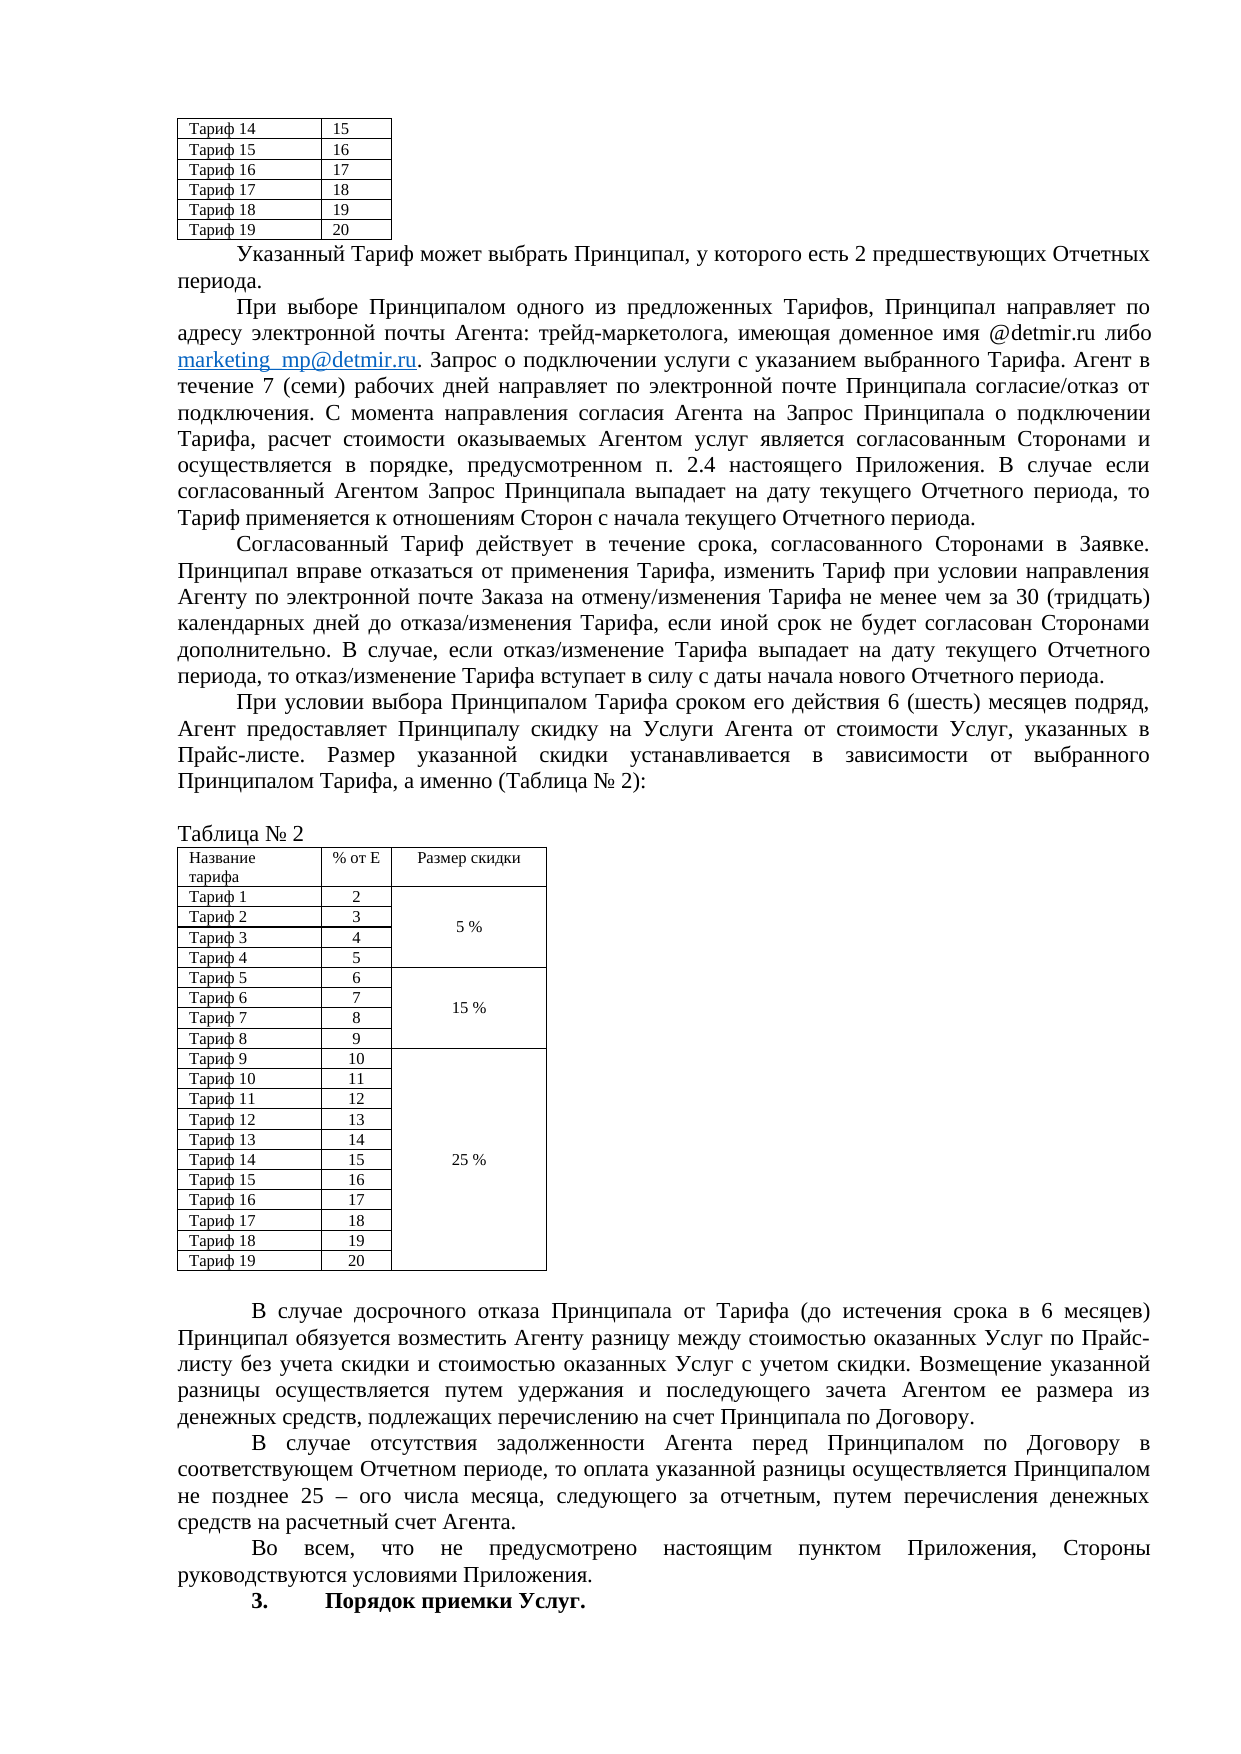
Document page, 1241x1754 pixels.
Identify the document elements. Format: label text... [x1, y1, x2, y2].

table_cell Тариф 11 [178, 1089, 321, 1108]
table_cell Тариф 16 [178, 160, 321, 179]
table_cell 3 [322, 907, 391, 926]
table_cell Тариф 12 [178, 1109, 321, 1128]
table_cell Тариф 15 [178, 139, 321, 158]
table_cell 14 [322, 1130, 391, 1149]
text В случае отсутствия задолженности Агента перед Принципалом по Договору в соответствующем Отчетном периоде, то оплата указанной разницы осуществляется Принципалом не позднее 25 – ого числа месяца, следующего за отчетным, путем перечисления денежных средств на расчетный счет Агента. [177, 1429, 1152, 1534]
table_cell 5 % [392, 887, 546, 967]
table_header Название тарифа [178, 848, 321, 886]
table_cell 19 [322, 200, 391, 219]
text Согласованный Тариф действует в течение срока, согласованного Сторонами в Заявке. Принципал вправе отказаться от применения Тарифа, изменить Тариф при условии направления Агенту по электронной почте Заказа на отмену/изменения Тарифа не менее чем за 30 (тридцать) календарных дней до отказа/изменения Тарифа, если иной срок не будет согласован Сторонами дополнительно. В случае, если отказ/изменение Тарифа выпадает на дату текущего Отчетного периода, то отказ/изменение Тарифа вступает в силу с даты начала нового Отчетного периода. [177, 530, 1152, 688]
table_cell 25 % [392, 1049, 546, 1270]
table_cell 4 [322, 928, 391, 947]
table_cell 2 [322, 887, 391, 906]
table_cell 7 [322, 988, 391, 1007]
table_cell 5 [322, 948, 391, 967]
table_cell Тариф 7 [178, 1008, 321, 1027]
table_cell Тариф 14 [178, 119, 321, 138]
table_cell 11 [322, 1069, 391, 1088]
text В случае досрочного отказа Принципала от Тарифа (до истечения срока в 6 месяцев) Принципал обязуется возместить Агенту разницу между стоимостью оказанных Услуг по Прайс-листу без учета скидки и стоимостью оказанных Услуг с учетом скидки. Возмещение указанной разницы осуществляется путем удержания и последующего зачета Агентом ее размера из денежных средств, подлежащих перечислению на счет Принципала по Договору. [177, 1297, 1152, 1429]
text При выборе Принципалом одного из предложенных Тарифов, Принципал направляет по адресу электронной почты Агента: трейд-маркетолога, имеющая доменное имя @detmir.ru либо marketing_mp@detmir.ru. Запрос о подключении услуги с указанием выбранного Тарифа. Агент в течение 7 (семи) рабочих дней направляет по электронной почте Принципала согласие/отказ от подключения. С момента направления согласия Агента на Запрос Принципала о подключении Тарифа, расчет стоимости оказываемых Агентом услуг является согласованным Сторонами и осуществляется в порядке, предусмотренном п. 2.4 настоящего Приложения. В случае если согласованный Агентом Запрос Принципала выпадает на дату текущего Отчетного периода, то Тариф применяется к отношениям Сторон с начала текущего Отчетного периода. [177, 293, 1152, 530]
table_cell 15 [322, 119, 391, 138]
table_cell Тариф 18 [178, 200, 321, 219]
table_cell 20 [322, 220, 391, 239]
table_cell Тариф 5 [178, 968, 321, 987]
table_cell 16 [322, 139, 391, 158]
table_cell Тариф 6 [178, 988, 321, 1007]
table_cell Тариф 19 [178, 1251, 321, 1270]
table_cell 8 [322, 1008, 391, 1027]
table_cell Тариф 4 [178, 948, 321, 967]
text Во всем, что не предусмотрено настоящим пунктом Приложения, Стороны руководствуются условиями Приложения. [177, 1534, 1152, 1587]
table_cell Тариф 19 [178, 220, 321, 239]
table_header % от Е [322, 848, 391, 886]
table_cell Тариф 8 [178, 1029, 321, 1048]
text Таблица № 2 [177, 820, 1152, 847]
table_cell Тариф 14 [178, 1150, 321, 1169]
table_cell 19 [322, 1231, 391, 1250]
table_cell Тариф 17 [178, 1210, 321, 1229]
text Указанный Тариф может выбрать Принципал, у которого есть 2 предшествующих Отчетных периода. [177, 240, 1152, 293]
table_cell Тариф 10 [178, 1069, 321, 1088]
table_cell 9 [322, 1029, 391, 1048]
table_cell Тариф 3 [178, 928, 321, 947]
table_cell 17 [322, 160, 391, 179]
table_cell 15 % [392, 968, 546, 1048]
table_cell 18 [322, 180, 391, 199]
table_cell 10 [322, 1049, 391, 1068]
text При условии выбора Принципалом Тарифа сроком его действия 6 (шесть) месяцев подряд, Агент предоставляет Принципалу скидку на Услуги Агента от стоимости Услуг, указанных в Прайс-листе. Размер указанной скидки устанавливается в зависимости от выбранного Принципалом Тарифа, а именно (Таблица № 2): [177, 688, 1152, 794]
table_cell Тариф 2 [178, 907, 321, 926]
table_cell Тариф 9 [178, 1049, 321, 1068]
table_cell Тариф 15 [178, 1170, 321, 1189]
table_cell 12 [322, 1089, 391, 1108]
table_cell 6 [322, 968, 391, 987]
list Порядок приемки Услуг. [177, 1587, 1152, 1613]
table_cell 15 [322, 1150, 391, 1169]
table_cell Тариф 1 [178, 887, 321, 906]
table_cell Тариф 16 [178, 1190, 321, 1209]
table_cell 17 [322, 1190, 391, 1209]
table_cell 20 [322, 1251, 391, 1270]
table_cell Тариф 13 [178, 1130, 321, 1149]
table_cell Тариф 18 [178, 1231, 321, 1250]
table_header Размер скидки [392, 848, 546, 886]
table_cell 16 [322, 1170, 391, 1189]
table_cell 18 [322, 1210, 391, 1229]
table_cell Тариф 17 [178, 180, 321, 199]
table_cell 13 [322, 1109, 391, 1128]
